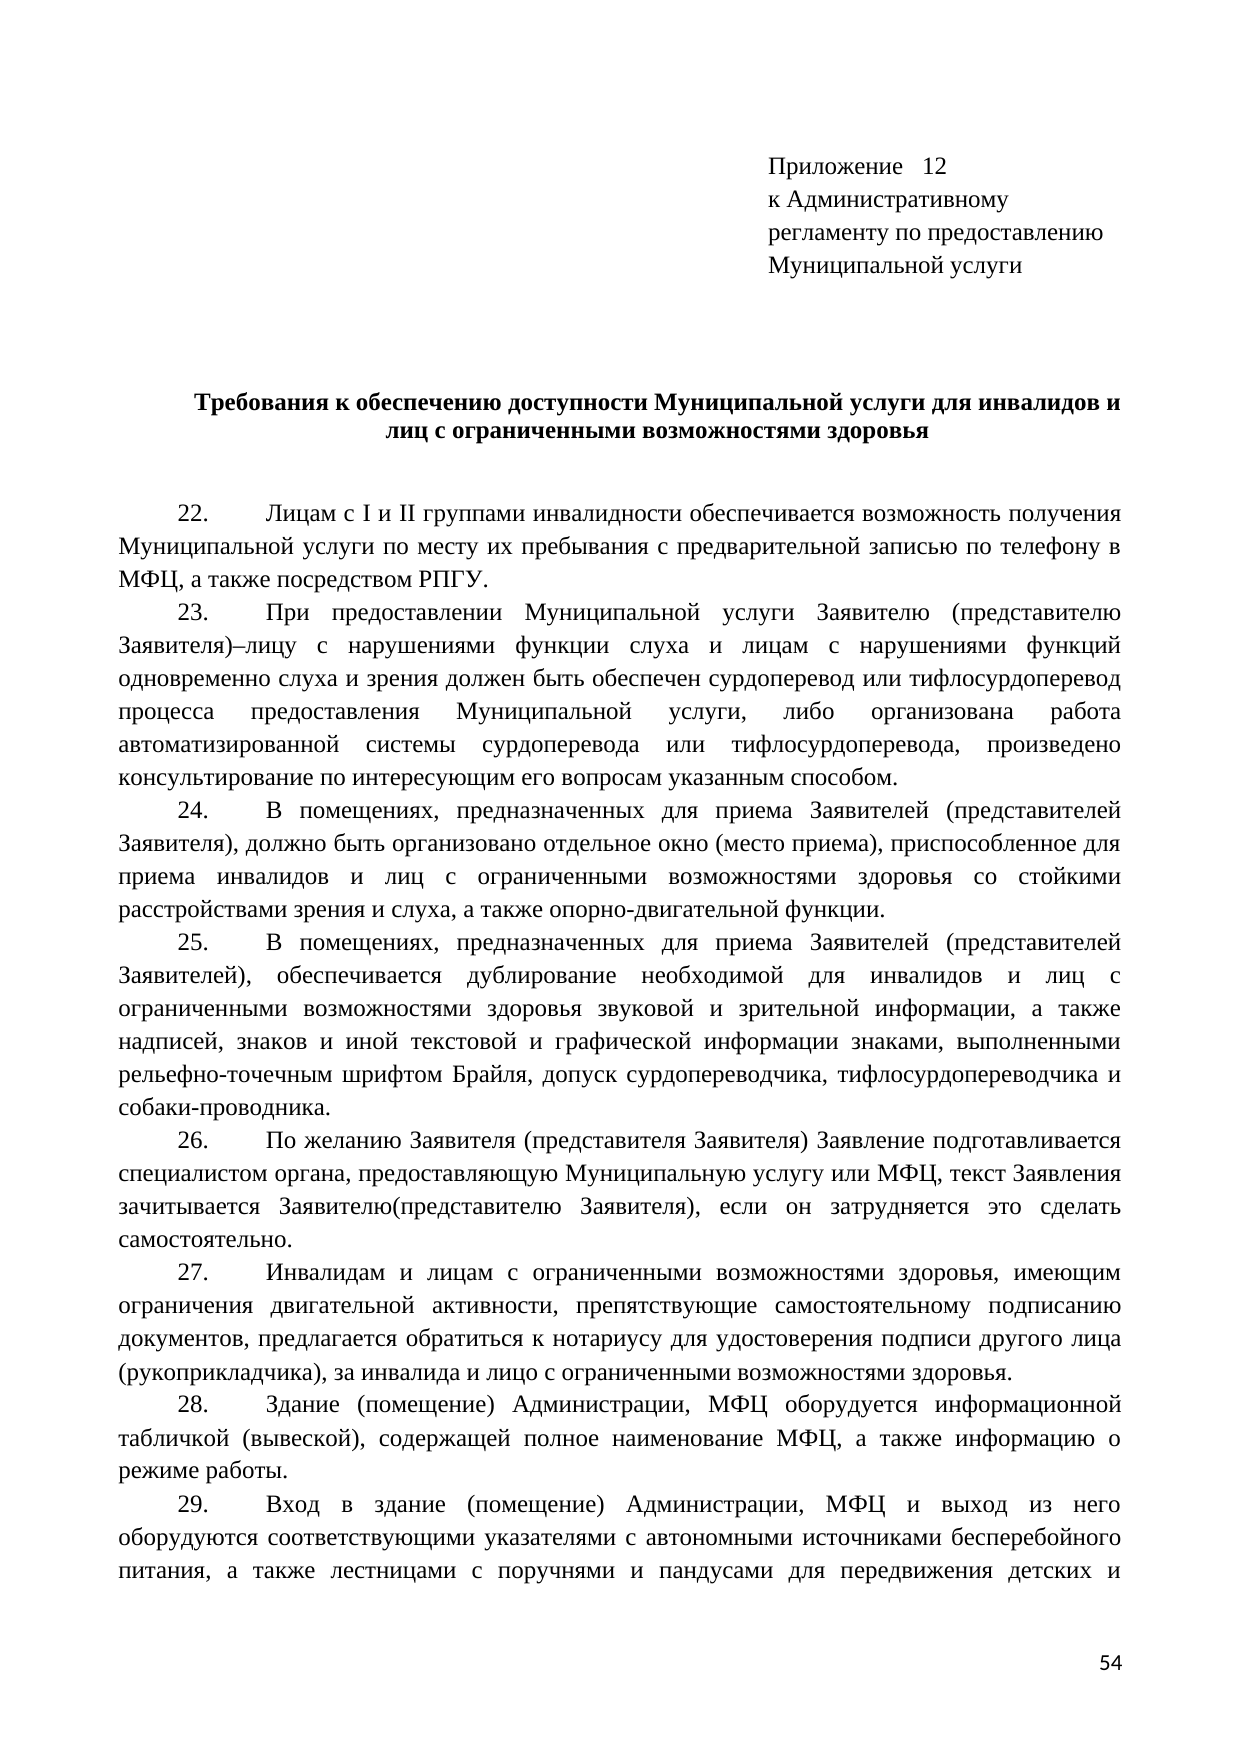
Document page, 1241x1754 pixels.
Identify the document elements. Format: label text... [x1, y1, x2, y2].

text В помещениях, предназначенных для приема Заявителей (представителей Заявителей), обеспечивается дублирование необходимой для инвалидов и лиц с ограниченными возможностями здоровья звуковой и зрительной информации, а также надписей, знаков и иной текстовой и графической информации знаками, выполненными рельефно-точечным шрифтом Брайля, допуск сурдопереводчика, тифлосурдопереводчика и собаки-проводника. [118, 927, 1122, 1121]
text Требования к обеспечению доступности Муниципальной услуги для инвалидов и лиц с ограниченными возможностями здоровья [192, 387, 1122, 444]
text Инвалидам и лицам с ограниченными возможностями здоровья, имеющим ограничения двигательной активности, препятствующие самостоятельному подписанию документов, предлагается обратиться к нотариусу для удостоверения подписи другого лица (рукоприкладчика), за инвалида и лицо с ограниченными возможностями здоровья. [118, 1257, 1122, 1385]
list Лицам с I и II группами инвалидности обеспечивается возможность получения Муниципальной услуги по месту их пребывания с предварительной записью по телефону в МФЦ, а также посредством РПГУ. [118, 498, 1122, 593]
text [118, 1489, 1122, 1583]
text В помещениях, предназначенных для приема Заявителей (представителей Заявителя), должно быть организовано отдельное окно (место приема), приспособленное для приема инвалидов и лиц с ограниченными возможностями здоровья со стойкими расстройствами зрения и слуха, а также опорно-двигательной функции. [118, 795, 1122, 923]
text При предоставлении Муниципальной услуги Заявителю (представителю Заявителя)–лицу с нарушениями функции слуха и лицам с нарушениями функций одновременно слуха и зрения должен быть обеспечен сурдоперевод или тифлосурдоперевод процесса предоставления Муниципальной услуги, либо организована работа автоматизированной системы сурдоперевода или тифлосурдоперевода, произведено консультирование по интересующим его вопросам указанным способом. [118, 597, 1122, 791]
text По желанию Заявителя (представителя Заявителя) Заявление подготавливается специалистом органа, предоставляющую Муниципальную услугу или МФЦ, текст Заявления зачитывается Заявителю(представителю Заявителя), если он затрудняется это сделать самостоятельно. [118, 1125, 1122, 1253]
text Здание (помещение) Администрации, МФЦ оборудуется информационной табличкой (вывеской), содержащей полное наименование МФЦ, а также информацию о режиме работы. [118, 1389, 1122, 1484]
text Муниципальной услуги [768, 250, 1122, 279]
text Приложение 12 [768, 151, 1122, 180]
text к Административному регламенту по предоставлению [768, 184, 1122, 246]
